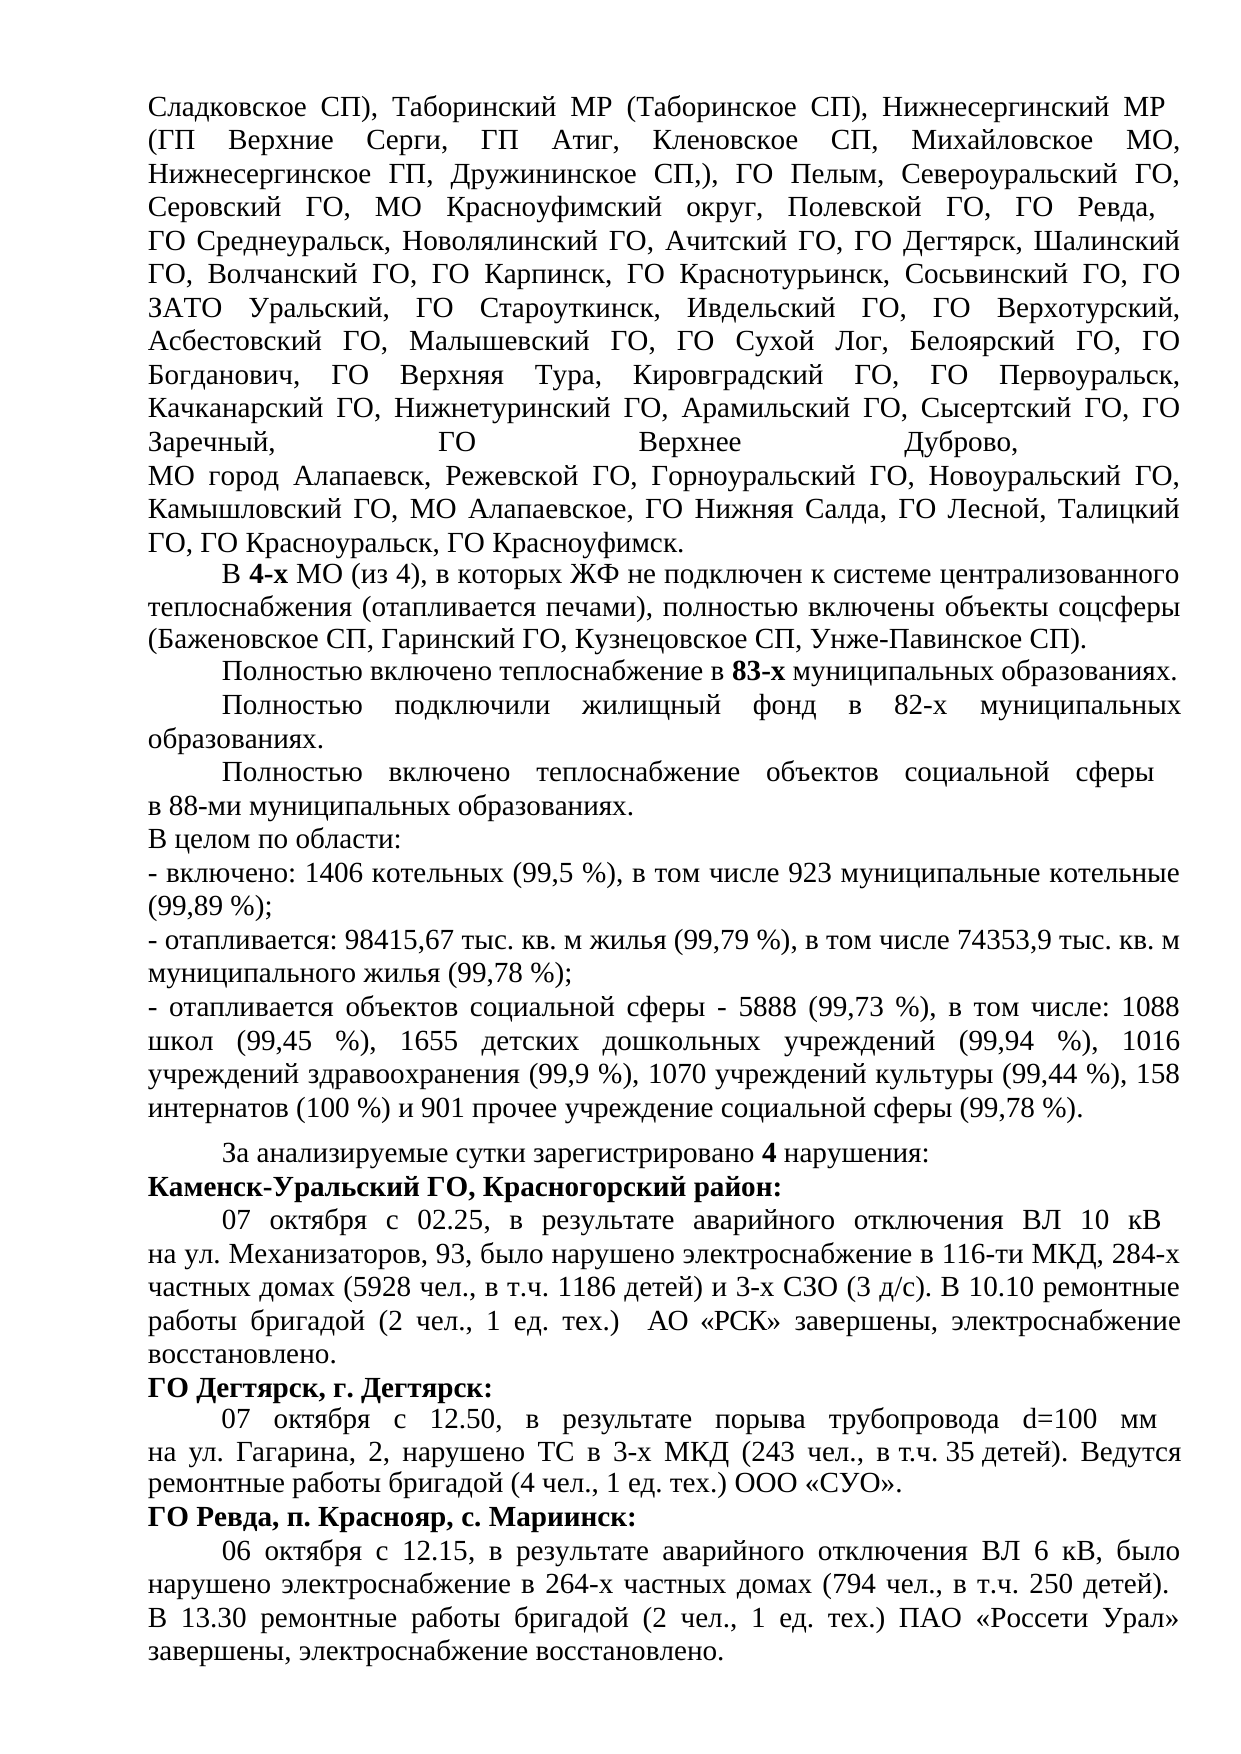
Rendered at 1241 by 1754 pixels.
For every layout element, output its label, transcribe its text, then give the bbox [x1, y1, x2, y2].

text Полностью подключили жилищный фонд в 82-х муниципальных образованиях. [148, 687, 1181, 754]
text Полностью включено теплоснабжение объектов социальной сферы в 88-ми муниципальных образованиях. [148, 754, 1181, 821]
text - отапливается объектов социальной сферы - 5888 (99,73 %), в том числе: 1088 школ (99,45 %), 1655 детских дошкольных учреждений (99,94 %), 1016 учреждений здравоохранения (99,9 %), 1070 учреждений культуры (99,44 %), 158 интернатов (100 %) и 901 прочее учреждение социальной сферы (99,78 %). [148, 989, 1181, 1123]
text Полностью включено теплоснабжение в 83-х муниципальных образованиях. [148, 655, 1181, 687]
text В 4-х МО (из 4), в которых ЖФ не подключен к системе централизованного теплоснабжения (отапливается печами), полностью включены объекты соцсферы (Баженовское СП, Гаринский ГО, Кузнецовское СП, Унже-Павинское СП). [148, 558, 1181, 655]
text 07 октября с 12.50, в результате порыва трубопровода d=100 мм на ул. Гагарина, 2, нарушено ТС в 3-х МКД (243 чел., в т.ч. 35 детей). Ведутся ремонтные работы бригадой (4 чел., 1 ед. тех.) ООО «СУО». [148, 1403, 1181, 1499]
text - отапливается: 98415,67 тыс. кв. м жилья (99,79 %), в том числе 74353,9 тыс. кв. м муниципального жилья (99,78 %); [148, 922, 1181, 989]
text 06 октября с 12.15, в результате аварийного отключения ВЛ 6 кВ, было нарушено электроснабжение в 264-х частных домах (794 чел., в т.ч. 250 детей). В 13.30 ремонтные работы бригадой (2 чел., 1 ед. тех.) ПАО «Россети Урал» завершены, электроснабжение восстановлено. [148, 1533, 1181, 1667]
text Каменск-Уральский ГО, Красногорский район: [148, 1169, 1181, 1202]
text ГО Ревда, п. Краснояр, с. Мариинск: [148, 1499, 1181, 1533]
text 07 октября с 02.25, в результате аварийного отключения ВЛ 10 кВ на ул. Механизаторов, 93, было нарушено электроснабжение в 116-ти МКД, 284-х частных домах (5928 чел., в т.ч. 1186 детей) и 3-х СЗО (3 д/с). В 10.10 ремонтные работы бригадой (2 чел., 1 ед. тех.) АО «РСК» завершены, электроснабжение восстановлено. [148, 1202, 1181, 1370]
text ГО Дегтярск, г. Дегтярск: [148, 1370, 1181, 1403]
text За анализируемые сутки зарегистрировано 4 нарушения: [148, 1135, 1181, 1169]
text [148, 89, 1181, 558]
text - включено: 1406 котельных (99,5 %), в том числе 923 муниципальные котельные (99,89 %); [148, 855, 1181, 922]
text В целом по области: [148, 821, 1181, 855]
